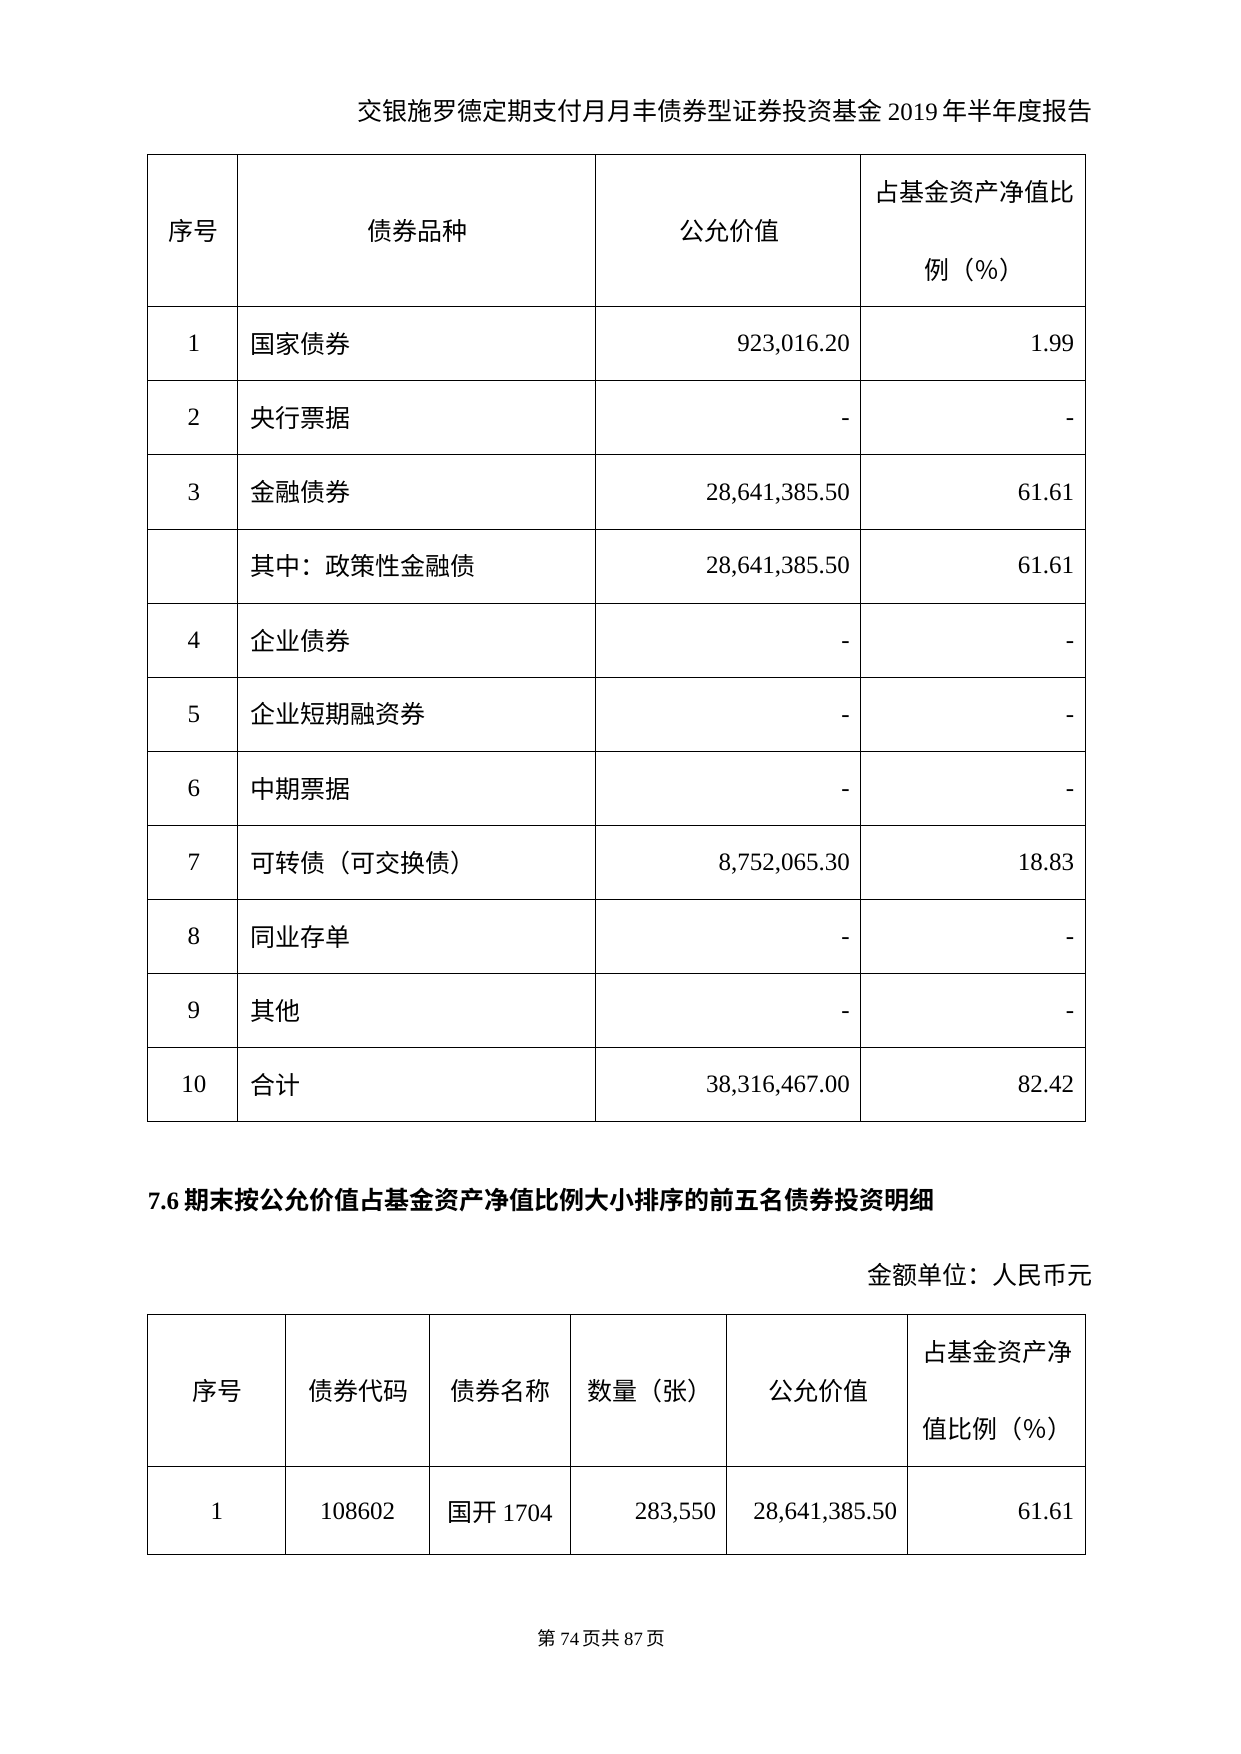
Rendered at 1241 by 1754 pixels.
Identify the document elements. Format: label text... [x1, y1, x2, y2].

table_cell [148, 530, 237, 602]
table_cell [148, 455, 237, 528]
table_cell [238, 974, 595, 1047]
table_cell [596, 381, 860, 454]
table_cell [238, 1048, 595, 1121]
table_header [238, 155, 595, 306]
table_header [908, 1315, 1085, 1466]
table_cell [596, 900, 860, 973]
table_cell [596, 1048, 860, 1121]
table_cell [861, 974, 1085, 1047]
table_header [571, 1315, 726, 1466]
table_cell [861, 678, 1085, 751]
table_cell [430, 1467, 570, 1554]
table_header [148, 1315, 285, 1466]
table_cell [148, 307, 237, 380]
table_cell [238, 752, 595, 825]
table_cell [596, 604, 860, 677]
text 金额单位：人民币元 [149, 1241, 1092, 1306]
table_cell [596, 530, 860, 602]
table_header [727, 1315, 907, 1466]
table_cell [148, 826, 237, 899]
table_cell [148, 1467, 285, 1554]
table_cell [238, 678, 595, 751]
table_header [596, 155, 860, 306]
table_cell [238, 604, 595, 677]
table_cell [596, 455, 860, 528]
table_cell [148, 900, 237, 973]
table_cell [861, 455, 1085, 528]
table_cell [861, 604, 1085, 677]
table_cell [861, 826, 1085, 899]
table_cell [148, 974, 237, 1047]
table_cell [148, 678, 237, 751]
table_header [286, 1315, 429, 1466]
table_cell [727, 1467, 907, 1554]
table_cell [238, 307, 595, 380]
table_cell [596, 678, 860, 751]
subtitle 7.6期末按公允价值占基金资产净值比例大小排序的前五名债券投资明细 [148, 1166, 1092, 1231]
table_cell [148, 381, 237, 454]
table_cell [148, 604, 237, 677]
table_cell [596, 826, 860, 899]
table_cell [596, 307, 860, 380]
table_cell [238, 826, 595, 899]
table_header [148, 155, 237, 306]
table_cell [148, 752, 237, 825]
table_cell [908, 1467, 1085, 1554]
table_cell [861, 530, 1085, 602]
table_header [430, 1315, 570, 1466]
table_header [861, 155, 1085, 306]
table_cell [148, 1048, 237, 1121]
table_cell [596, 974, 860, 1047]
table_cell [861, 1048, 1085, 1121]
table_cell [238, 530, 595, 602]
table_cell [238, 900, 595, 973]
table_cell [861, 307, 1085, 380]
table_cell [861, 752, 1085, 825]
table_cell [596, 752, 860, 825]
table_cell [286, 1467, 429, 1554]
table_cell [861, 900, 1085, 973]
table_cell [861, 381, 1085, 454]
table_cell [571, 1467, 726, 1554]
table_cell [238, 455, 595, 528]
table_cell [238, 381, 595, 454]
